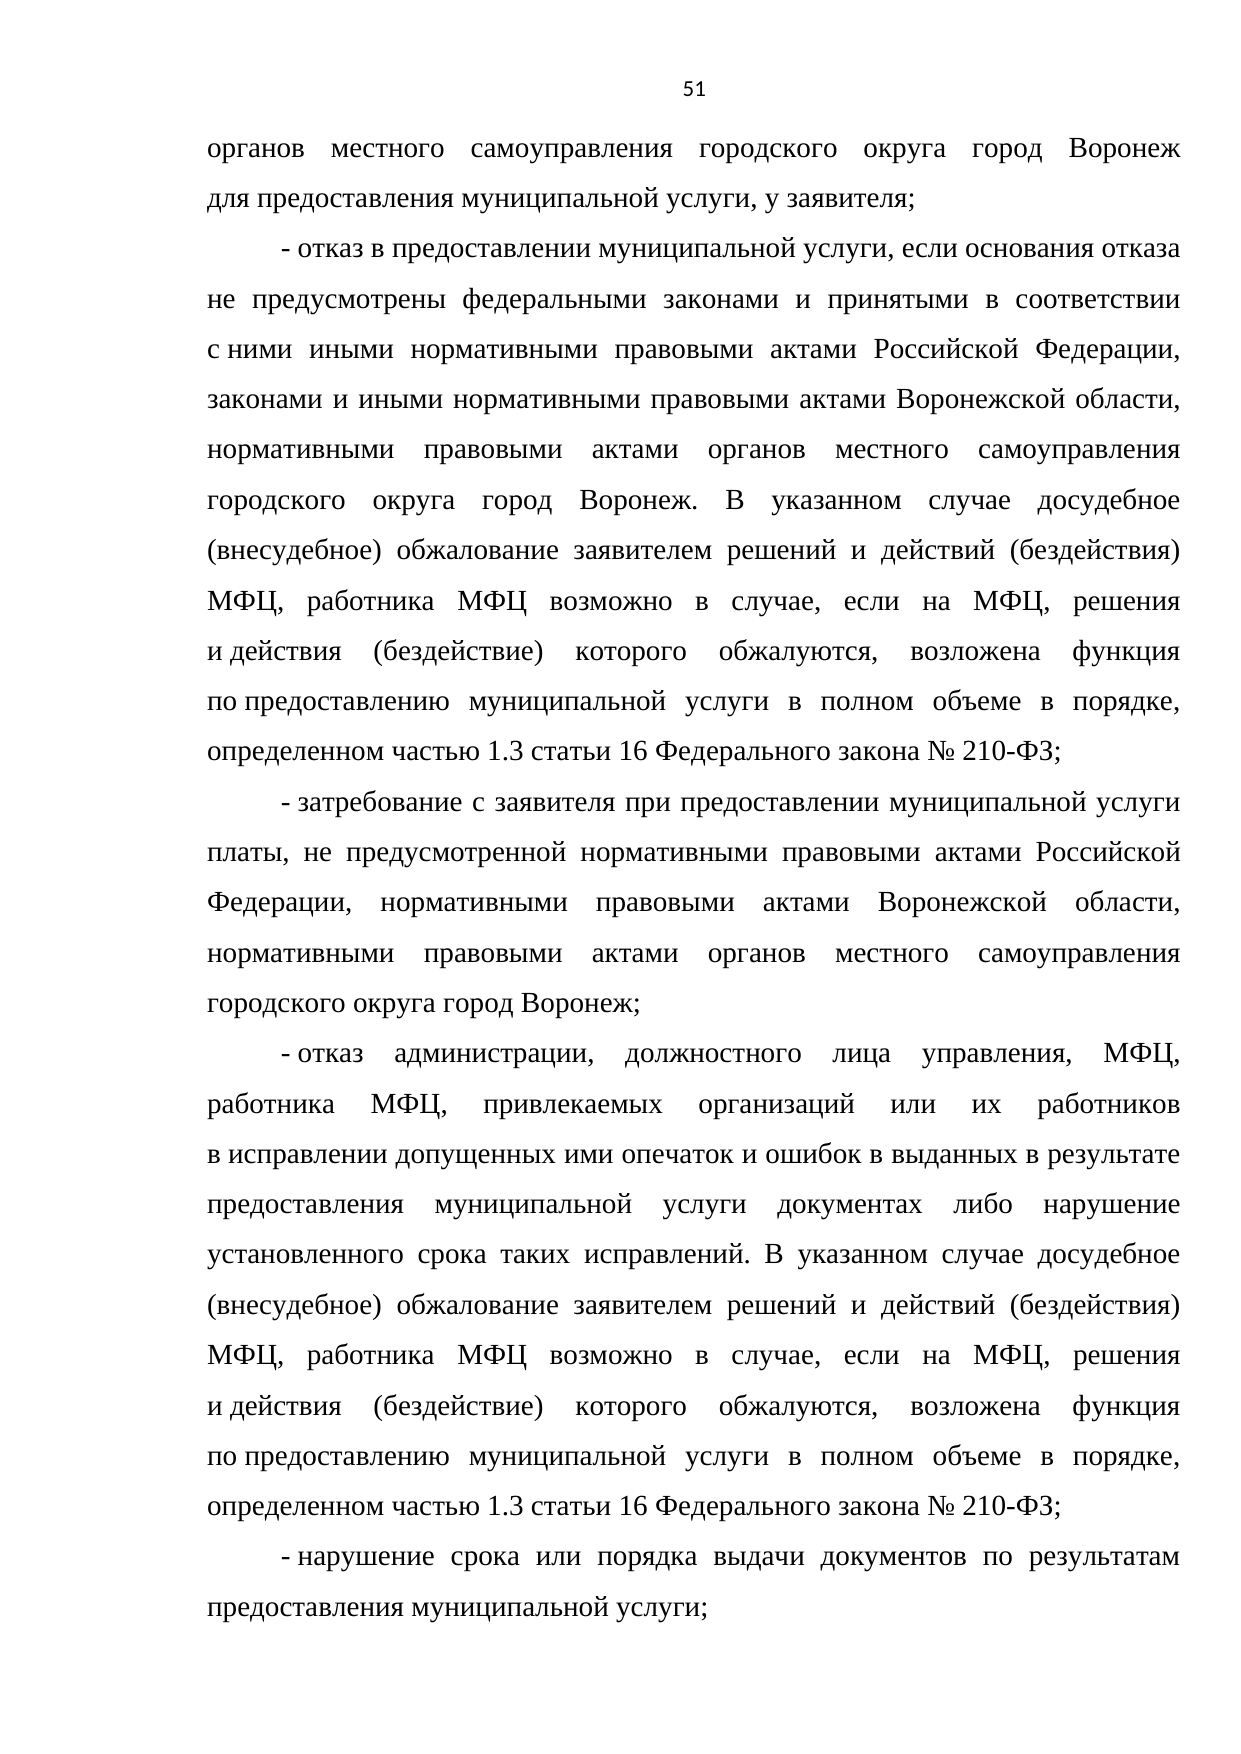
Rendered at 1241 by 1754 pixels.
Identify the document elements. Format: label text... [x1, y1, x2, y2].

text - отказ администрации, должностного лица управления, МФЦ, работника МФЦ, привлекаемых организаций или их работников в исправлении допущенных ими опечаток и ошибок в выданных в результате предоставления муниципальной услуги документах либо нарушение установленного срока таких исправлений. В указанном случае досудебное (внесудебное) обжалование заявителем решений и действий (бездействия) МФЦ, работника МФЦ возможно в случае, если на МФЦ, решения и действия (бездействие) которого обжалуются, возложена функция по предоставлению муниципальной услуги в полном объеме в порядке, определенном частью 1.3 статьи 16 Федерального закона № 210-ФЗ; [207, 1035, 1181, 1522]
text - нарушение срока или порядка выдачи документов по результатам предоставления муниципальной услуги; [207, 1538, 1181, 1622]
text - отказ в предоставлении муниципальной услуги, если основания отказа не предусмотрены федеральными законами и принятыми в соответствии с ними иными нормативными правовыми актами Российской Федерации, законами и иными нормативными правовыми актами Воронежской области, нормативными правовыми актами органов местного самоуправления городского округа город Воронеж. В указанном случае досудебное (внесудебное) обжалование заявителем решений и действий (бездействия) МФЦ, работника МФЦ возможно в случае, если на МФЦ, решения и действия (бездействие) которого обжалуются, возложена функция по предоставлению муниципальной услуги в полном объеме в порядке, определенном частью 1.3 статьи 16 Федерального закона № 210-ФЗ; [207, 230, 1181, 767]
text - затребование с заявителя при предоставлении муниципальной услуги платы, не предусмотренной нормативными правовыми актами Российской Федерации, нормативными правовыми актами Воронежской области, нормативными правовыми актами органов местного самоуправления городского округа город Воронеж; [207, 784, 1181, 1019]
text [207, 130, 1181, 214]
